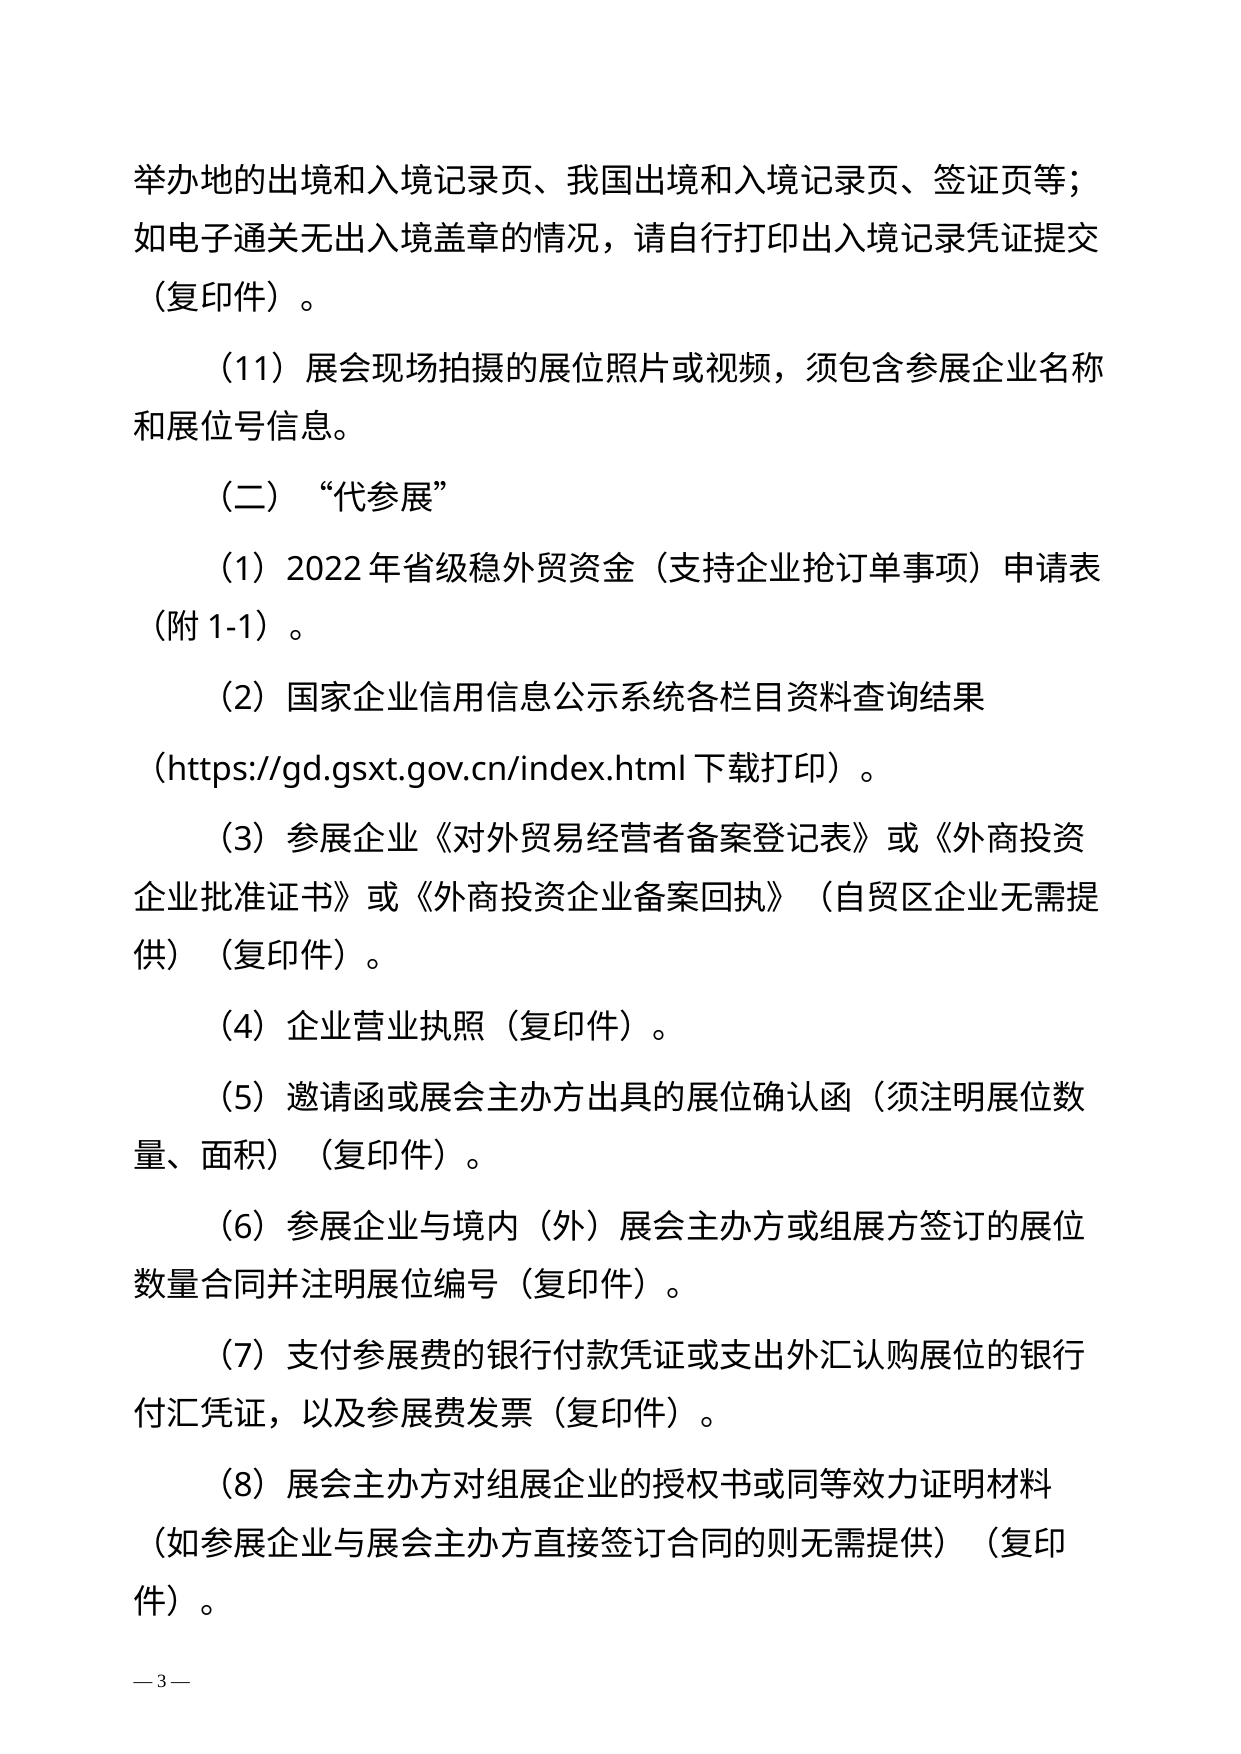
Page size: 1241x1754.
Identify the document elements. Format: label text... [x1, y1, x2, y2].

list （4）企业营业执照（复印件）。 [133, 992, 1107, 1050]
list （3）参展企业《对外贸易经营者备案登记表》或《外商投资企业批准证书》或《外商投资企业备案回执》（自贸区企业无需提供）（复印件）。 [133, 804, 1107, 979]
list （5）邀请函或展会主办方出具的展位确认函（须注明展位数量、面积）（复印件）。 [133, 1062, 1107, 1179]
list （7）支付参展费的银行付款凭证或支出外汇认购展位的银行付汇凭证，以及参展费发票（复印件）。 [133, 1321, 1107, 1437]
list （11）展会现场拍摄的展位照片或视频，须包含参展企业名称和展位号信息。 [133, 333, 1107, 450]
list （8）展会主办方对组展企业的授权书或同等效力证明材料（如参展企业与展会主办方直接签订合同的则无需提供）（复印件）。 [133, 1450, 1107, 1625]
list （1）2022年省级稳外贸资金（支持企业抢订单事项）申请表（附1-1）。 [133, 533, 1107, 650]
list （https://gd.gsxt.gov.cn/index.html下载打印）。 [133, 733, 1107, 792]
list （6）参展企业与境内（外）展会主办方或组展方签订的展位数量合同并注明展位编号（复印件）。 [133, 1192, 1107, 1308]
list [133, 146, 1107, 321]
list （2）国家企业信用信息公示系统各栏目资料查询结果 [133, 662, 1107, 721]
list （二）“代参展” [133, 462, 1107, 521]
